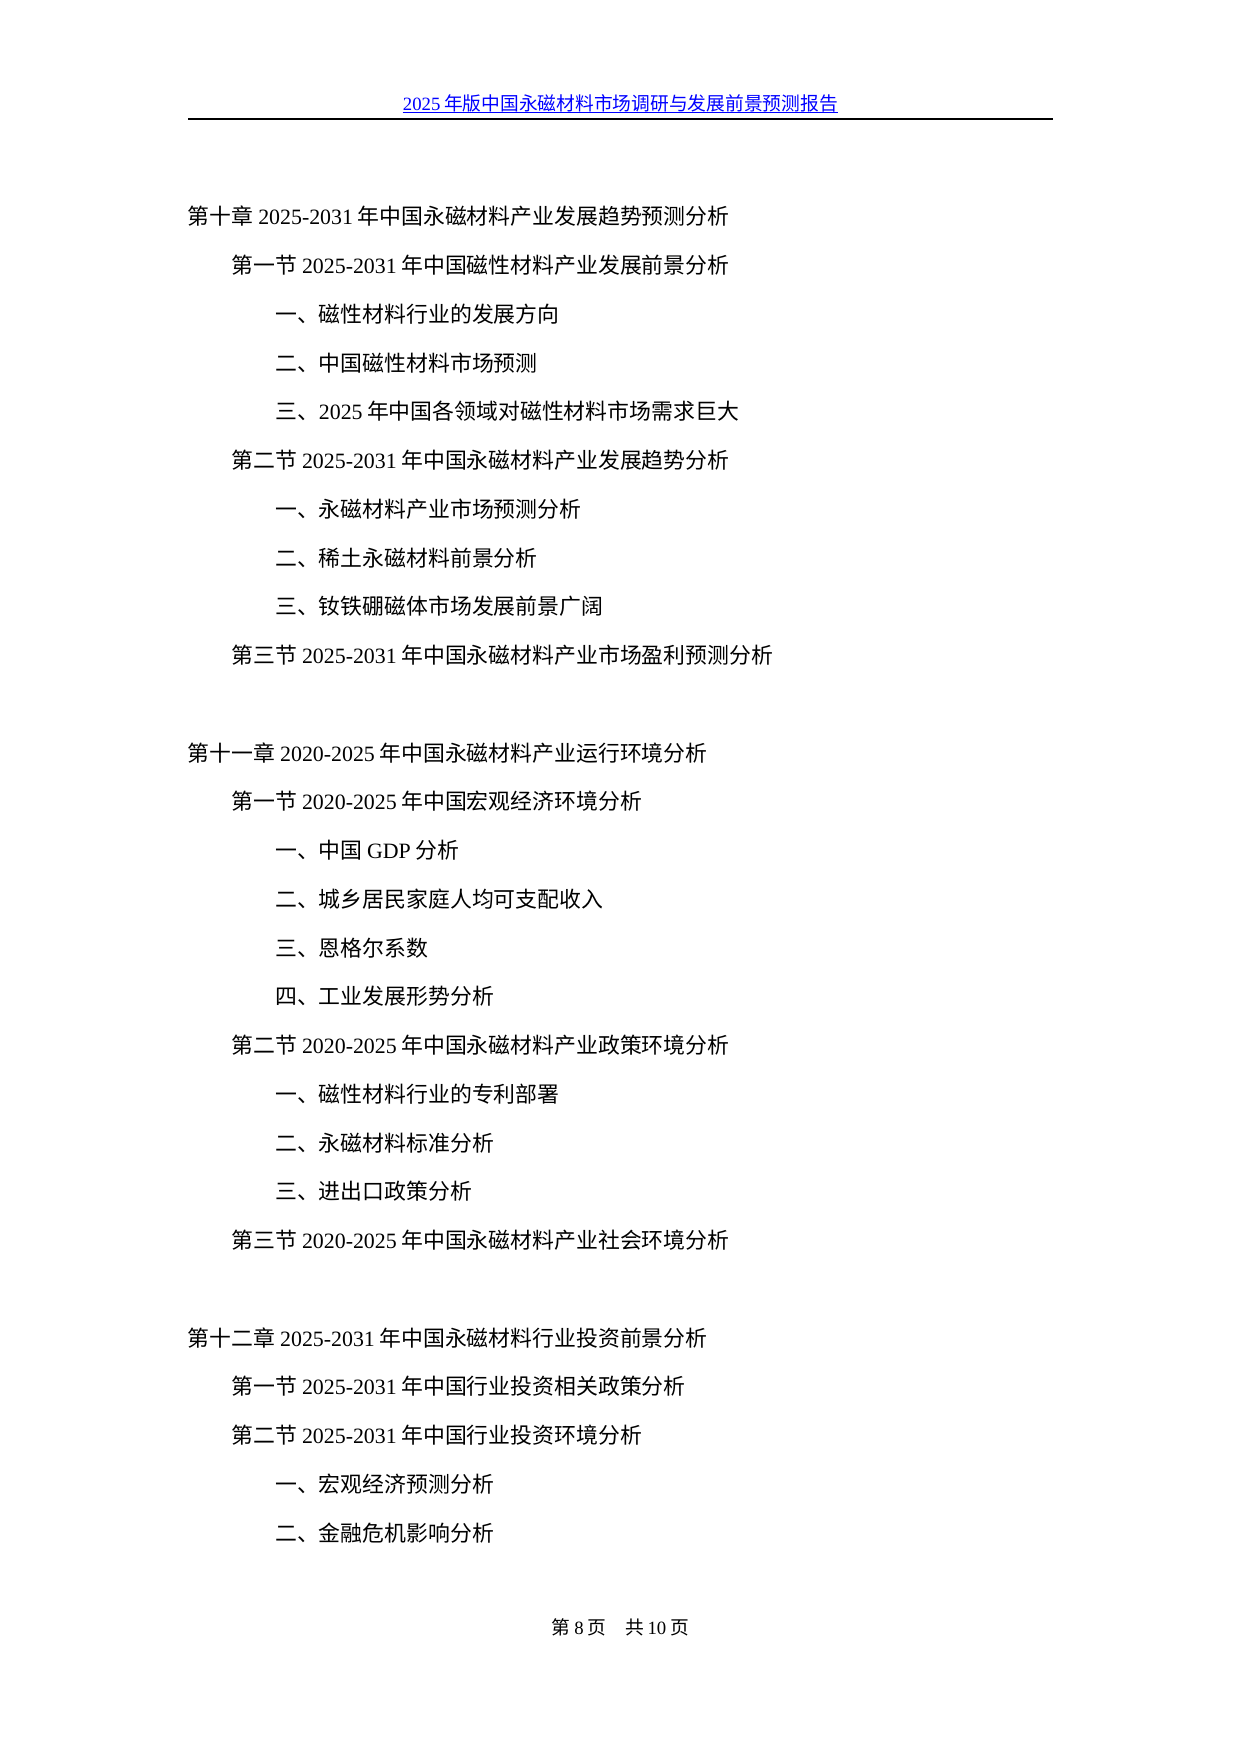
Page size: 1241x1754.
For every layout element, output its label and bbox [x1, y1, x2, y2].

text [187, 150, 1053, 1548]
